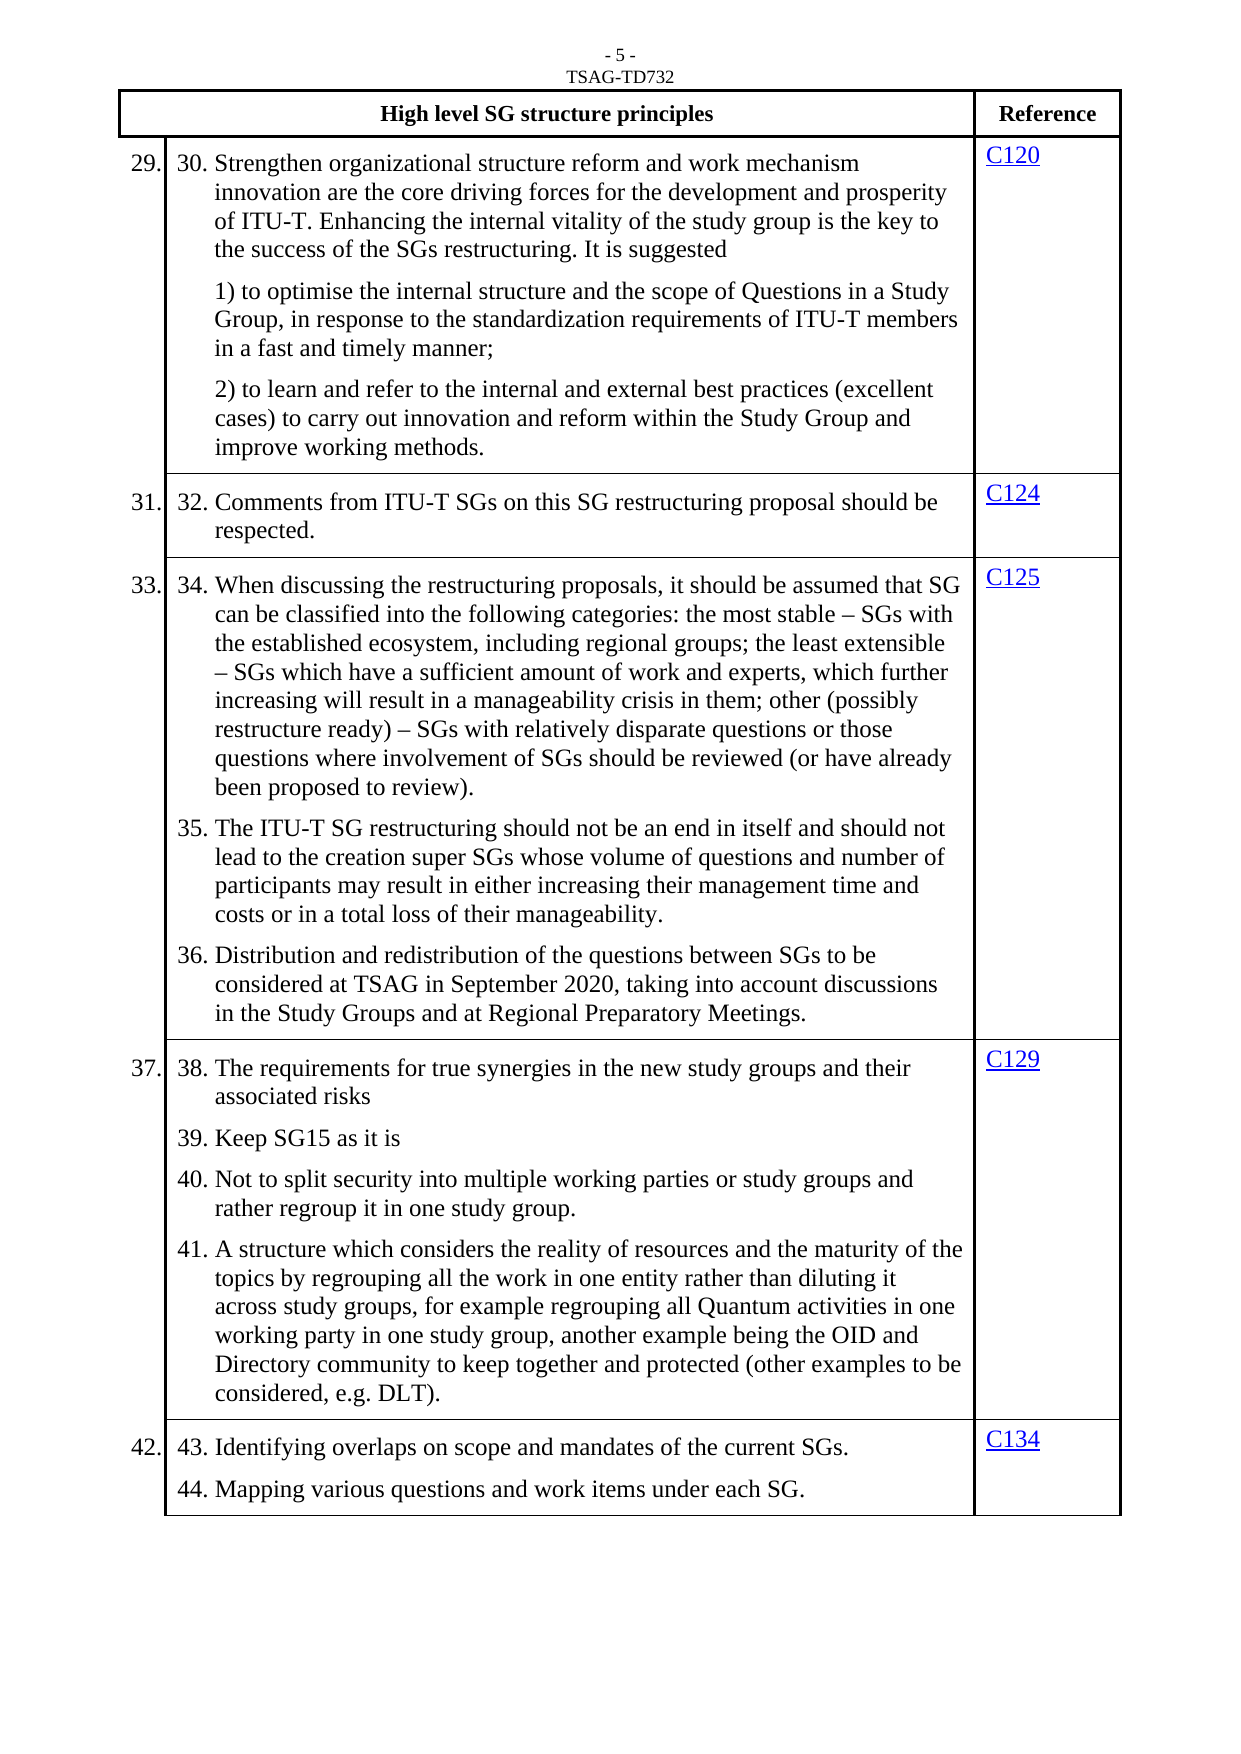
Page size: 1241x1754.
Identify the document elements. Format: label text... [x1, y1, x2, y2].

table_cell The requirements for true synergies in the new study groups and their associated risks Keep SG15 as it is Not to split security into multiple working parties or study groups and rather regroup it in one study group. A structure which considers the reality of resources and the maturity of the topics by regrouping all the work in one entity rather than diluting it across study groups, for example regrouping all Quantum activities in one working party in one study group, another example being the OID and Directory community to keep together and protected (other examples to be considered, e.g. DLT). [167, 1040, 973, 1419]
table_header Reference [976, 92, 1119, 135]
table_cell C134 [976, 1420, 1119, 1515]
table_cell C124 [976, 474, 1119, 557]
table_cell C120 [976, 138, 1119, 473]
table_cell Strengthen organizational structure reform and work mechanism innovation are the core driving forces for the development and prosperity of ITU-T. Enhancing the internal vitality of the study group is the key to the success of the SGs restructuring. It is suggested 1) to optimise the internal structure and the scope of Questions in a Study Group, in response to the standardization requirements of ITU-T members in a fast and timely manner; 2) to learn and refer to the internal and external best practices (excellent cases) to carry out innovation and reform within the Study Group and improve working methods. [167, 138, 973, 473]
table_cell Identifying overlaps on scope and mandates of the current SGs. Mapping various questions and work items under each SG. [167, 1420, 973, 1515]
table_header High level SG structure principles [121, 92, 973, 135]
table_cell Comments from ITU-T SGs on this SG restructuring proposal should be respected. [167, 474, 973, 557]
table_cell C125 [976, 558, 1119, 1039]
table_cell C129 [976, 1040, 1119, 1419]
table_cell When discussing the restructuring proposals, it should be assumed that SG can be classified into the following categories: the most stable – SGs with the established ecosystem, including regional groups; the least extensible – SGs which have a sufficient amount of work and experts, which further increasing will result in a manageability crisis in them; other (possibly restructure ready) – SGs with relatively disparate questions or those questions where involvement of SGs should be reviewed (or have already been proposed to review). The ITU-T SG restructuring should not be an end in itself and should not lead to the creation super SGs whose volume of questions and number of participants may result in either increasing their management time and costs or in a total loss of their manageability. Distribution and redistribution of the questions between SGs to be considered at TSAG in September 2020, taking into account discussions in the Study Groups and at Regional Preparatory Meetings. [167, 558, 973, 1039]
